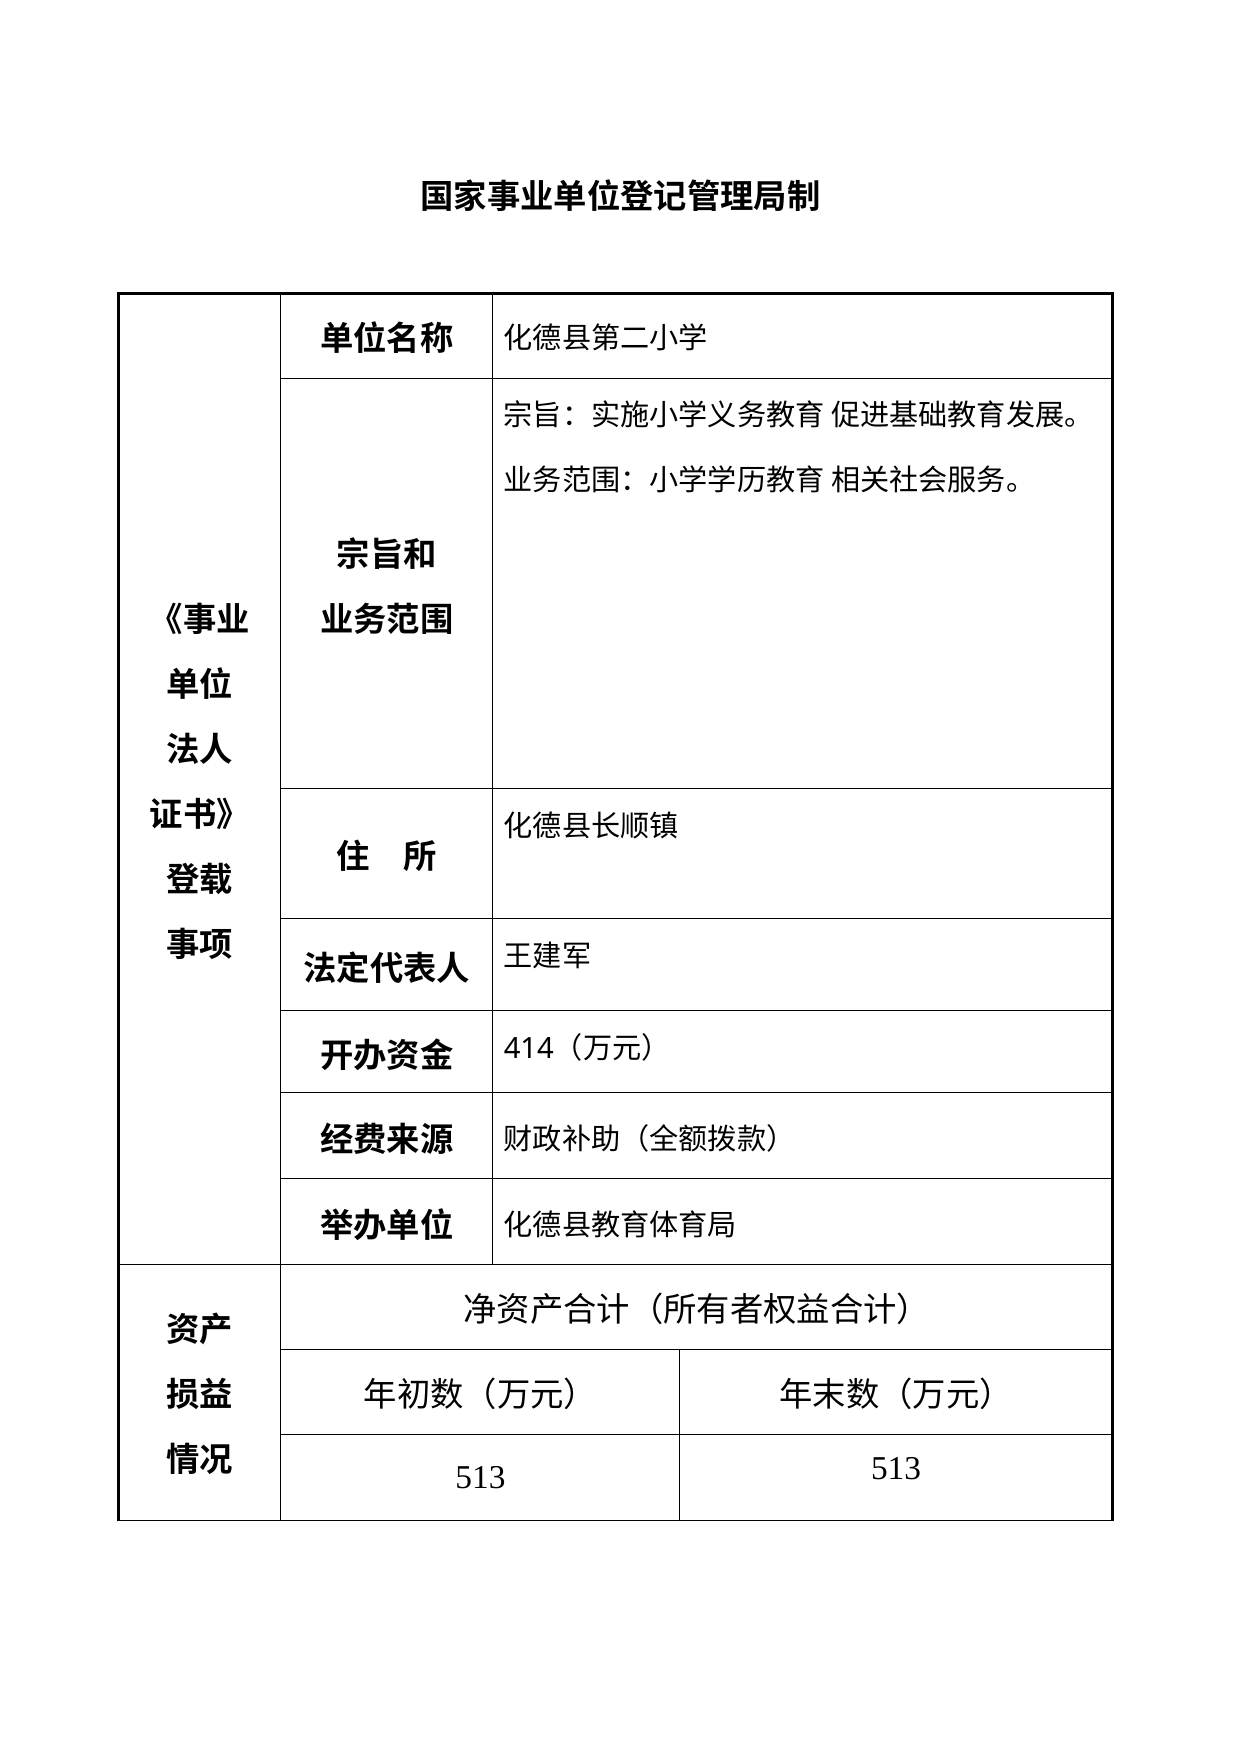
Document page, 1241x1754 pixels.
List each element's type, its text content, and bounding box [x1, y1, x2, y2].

table_cell 513 [281, 1435, 679, 1519]
text 国家事业单位登记管理局制 [118, 162, 1122, 227]
table_cell 举办单位 [281, 1179, 492, 1264]
table_cell 宗旨：实施小学义务教育 促进基础教育发展。业务范围：小学学历教育 相关社会服务。 [493, 379, 1111, 788]
table_cell 化德县教育体育局 [493, 1179, 1111, 1264]
table_cell 净资产合计（所有者权益合计） [281, 1265, 1111, 1349]
table_cell 王建军 [493, 919, 1111, 1010]
table_header 《事业 单位 法人 证书》 登载 事项 [120, 295, 280, 1264]
table_header 单位名称 [281, 295, 492, 377]
table_cell 经费来源 [281, 1093, 492, 1178]
table_cell 资产 损益 情况 [120, 1265, 280, 1519]
table_cell 财政补助（全额拨款） [493, 1093, 1111, 1178]
table_cell 住 所 [281, 789, 492, 918]
table_cell 414（万元） [493, 1011, 1111, 1092]
table_cell 年末数（万元） [680, 1350, 1111, 1434]
table_cell 宗旨和 业务范围 [281, 379, 492, 788]
table_cell 化德县长顺镇 [493, 789, 1111, 918]
table_cell 法定代表人 [281, 919, 492, 1010]
table_cell 开办资金 [281, 1011, 492, 1092]
table_header 化德县第二小学 [493, 295, 1111, 377]
table_cell 513 [680, 1435, 1111, 1519]
table_cell 年初数（万元） [281, 1350, 679, 1434]
